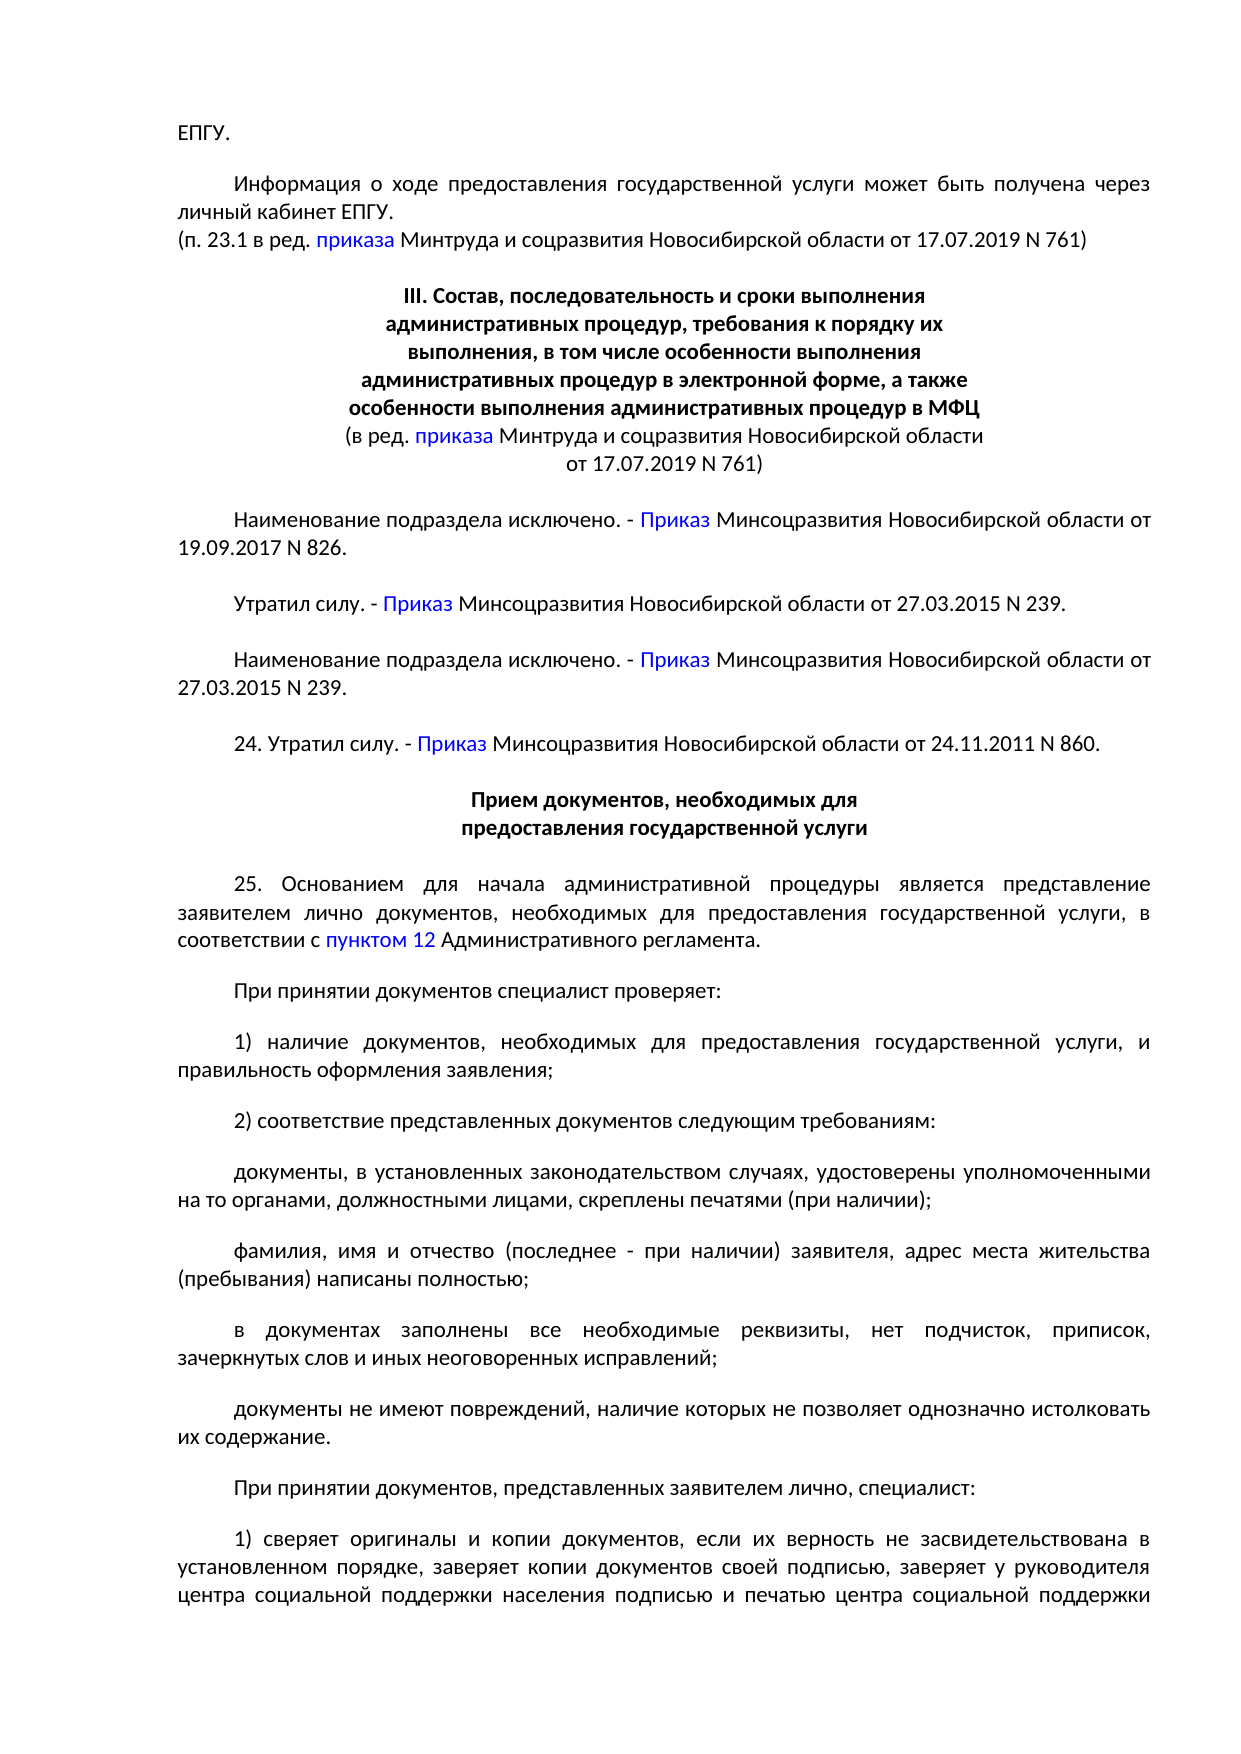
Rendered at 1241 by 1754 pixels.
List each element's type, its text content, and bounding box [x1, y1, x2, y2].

text 1) наличие документов, необходимых для предоставления государственной услуги, и правильность оформления заявления; [177, 1027, 1152, 1083]
title административных процедур в электронной форме, а также [177, 365, 1152, 393]
text 24. Утратил силу. - Приказ Минсоцразвития Новосибирской области от 24.11.2011 N 860. [177, 729, 1152, 757]
text в документах заполнены все необходимые реквизиты, нет подчисток, приписок, зачеркнутых слов и иных неоговоренных исправлений; [177, 1315, 1152, 1371]
text При принятии документов специалист проверяет: [177, 977, 1152, 1004]
text Информация о ходе предоставления государственной услуги может быть получена через личный кабинет ЕПГУ. [177, 169, 1152, 225]
title выполнения, в том числе особенности выполнения [177, 337, 1152, 365]
text от 17.07.2019 N 761) [177, 449, 1152, 477]
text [177, 1524, 1152, 1608]
title предоставления государственной услуги [177, 813, 1152, 842]
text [177, 118, 1152, 146]
text 2) соответствие представленных документов следующим требованиям: [177, 1106, 1152, 1134]
title Прием документов, необходимых для [177, 786, 1152, 813]
text (п. 23.1 в ред. приказа Минтруда и соцразвития Новосибирской области от 17.07.2019 N 761) [177, 225, 1152, 253]
text 25. Основанием для начала административной процедуры является представление заявителем лично документов, необходимых для предоставления государственной услуги, в соответствии с пунктом 12 Административного регламента. [177, 869, 1152, 954]
text Наименование подраздела исключено. - Приказ Минсоцразвития Новосибирской области от 19.09.2017 N 826. [177, 505, 1152, 561]
text документы не имеют повреждений, наличие которых не позволяет однозначно истолковать их содержание. [177, 1394, 1152, 1450]
text Утратил силу. - Приказ Минсоцразвития Новосибирской области от 27.03.2015 N 239. [177, 589, 1152, 617]
title особенности выполнения административных процедур в МФЦ [177, 393, 1152, 421]
title III. Состав, последовательность и сроки выполнения [177, 281, 1152, 309]
text При принятии документов, представленных заявителем лично, специалист: [177, 1473, 1152, 1501]
text фамилия, имя и отчество (последнее - при наличии) заявителя, адрес места жительства (пребывания) написаны полностью; [177, 1236, 1152, 1292]
text (в ред. приказа Минтруда и соцразвития Новосибирской области [177, 421, 1152, 449]
title административных процедур, требования к порядку их [177, 309, 1152, 337]
text Наименование подраздела исключено. - Приказ Минсоцразвития Новосибирской области от 27.03.2015 N 239. [177, 645, 1152, 701]
text документы, в установленных законодательством случаях, удостоверены уполномоченными на то органами, должностными лицами, скреплены печатями (при наличии); [177, 1157, 1152, 1213]
